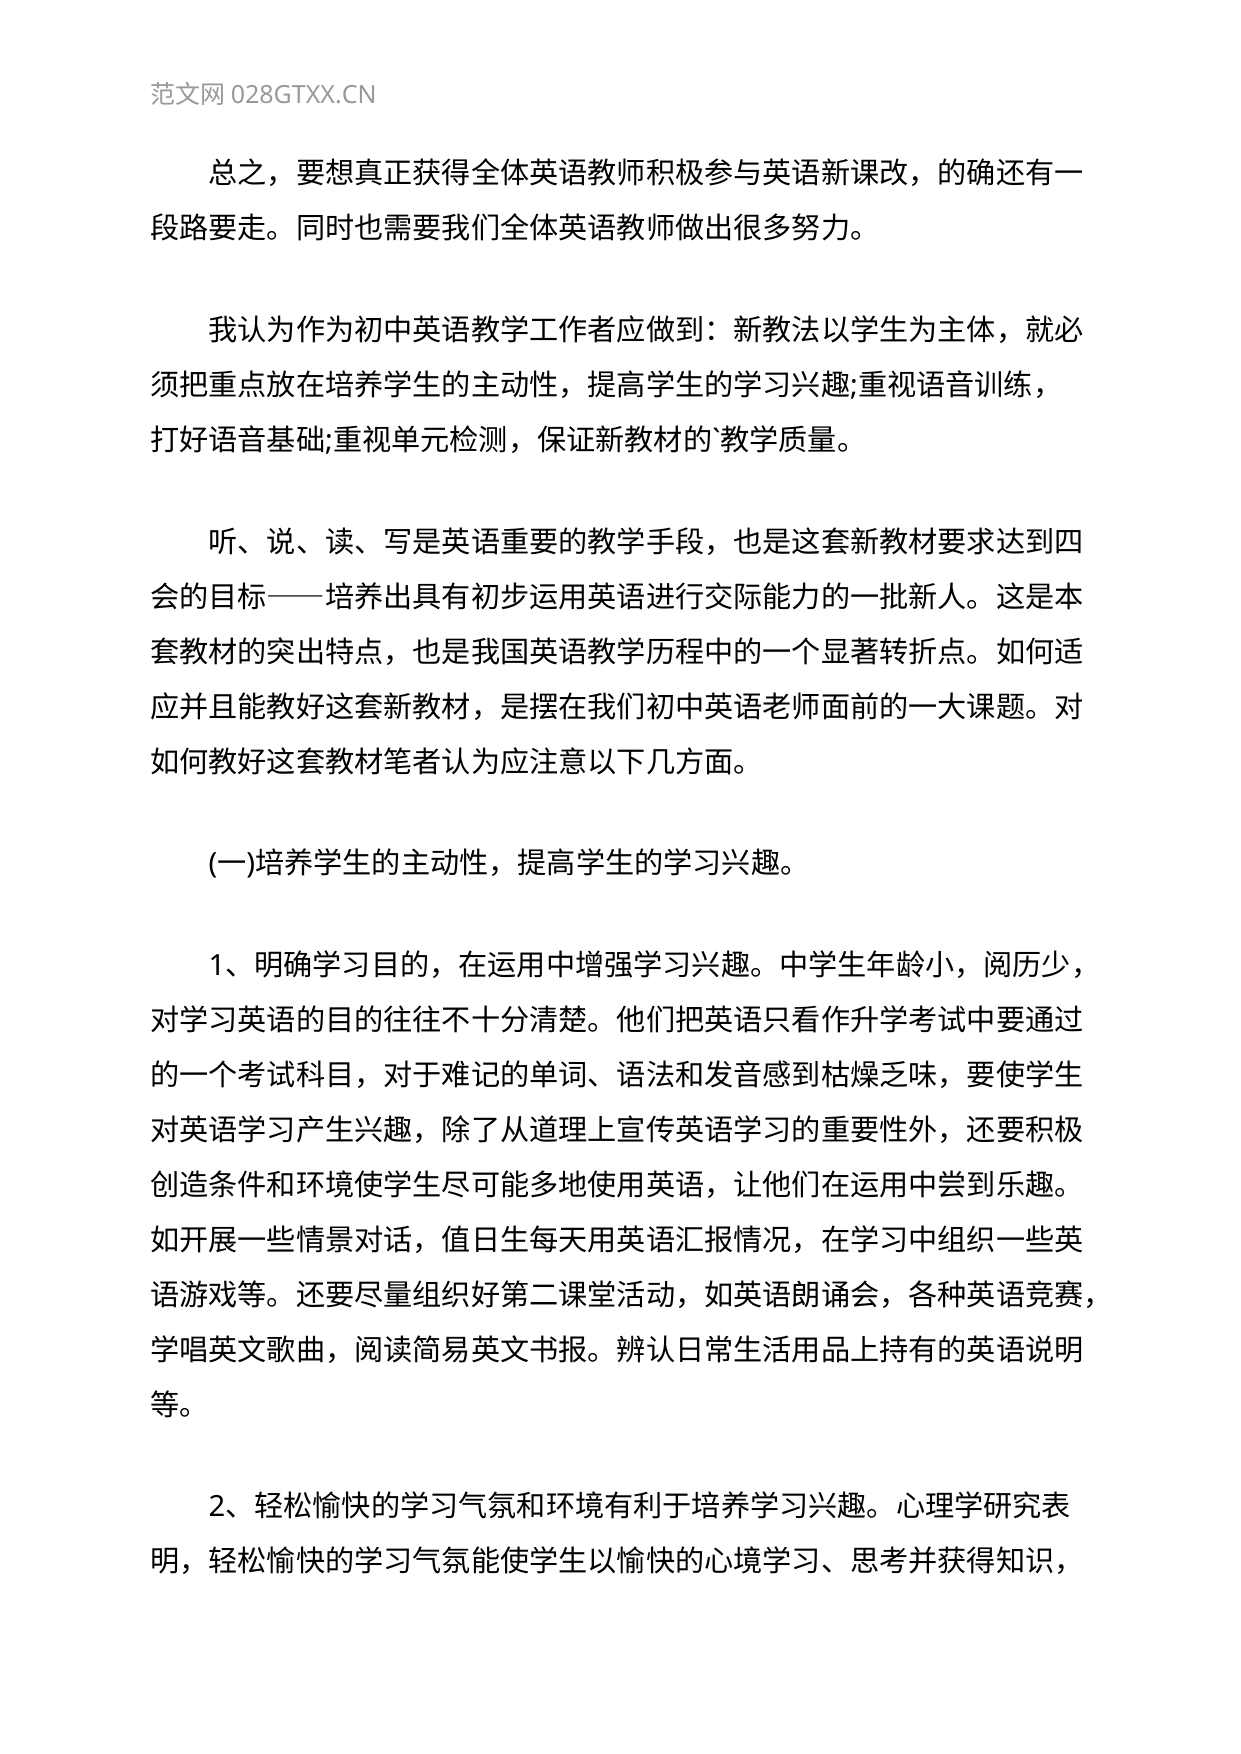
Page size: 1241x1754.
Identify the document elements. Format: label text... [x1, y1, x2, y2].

text (一)培养学生的主动性，提高学生的学习兴趣。 [150, 840, 1090, 882]
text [150, 1483, 1090, 1580]
text 听、说、读、写是英语重要的教学手段，也是这套新教材要求达到四会的目标――培养出具有初步运用英语进行交际能力的一批新人。这是本套教材的突出特点，也是我国英语教学历程中的一个显著转折点。如何适应并且能教好这套新教材，是摆在我们初中英语老师面前的一大课题。对如何教好这套教材笔者认为应注意以下几方面。 [150, 518, 1090, 780]
text 1、明确学习目的，在运用中增强学习兴趣。中学生年龄小，阅历少，对学习英语的目的往往不十分清楚。他们把英语只看作升学考试中要通过的一个考试科目，对于难记的单词、语法和发音感到枯燥乏味，要使学生对英语学习产生兴趣，除了从道理上宣传英语学习的重要性外，还要积极创造条件和环境使学生尽可能多地使用英语，让他们在运用中尝到乐趣。如开展一些情景对话，值日生每天用英语汇报情况，在学习中组织一些英语游戏等。还要尽量组织好第二课堂活动，如英语朗诵会，各种英语竞赛，学唱英文歌曲，阅读简易英文书报。辨认日常生活用品上持有的英语说明等。 [150, 942, 1090, 1423]
text 总之，要想真正获得全体英语教师积极参与英语新课改，的确还有一段路要走。同时也需要我们全体英语教师做出很多努力。 [150, 150, 1090, 247]
text 我认为作为初中英语教学工作者应做到：新教法以学生为主体，就必须把重点放在培养学生的主动性，提高学生的学习兴趣;重视语音训练，打好语音基础;重视单元检测，保证新教材的`教学质量。 [150, 307, 1090, 459]
